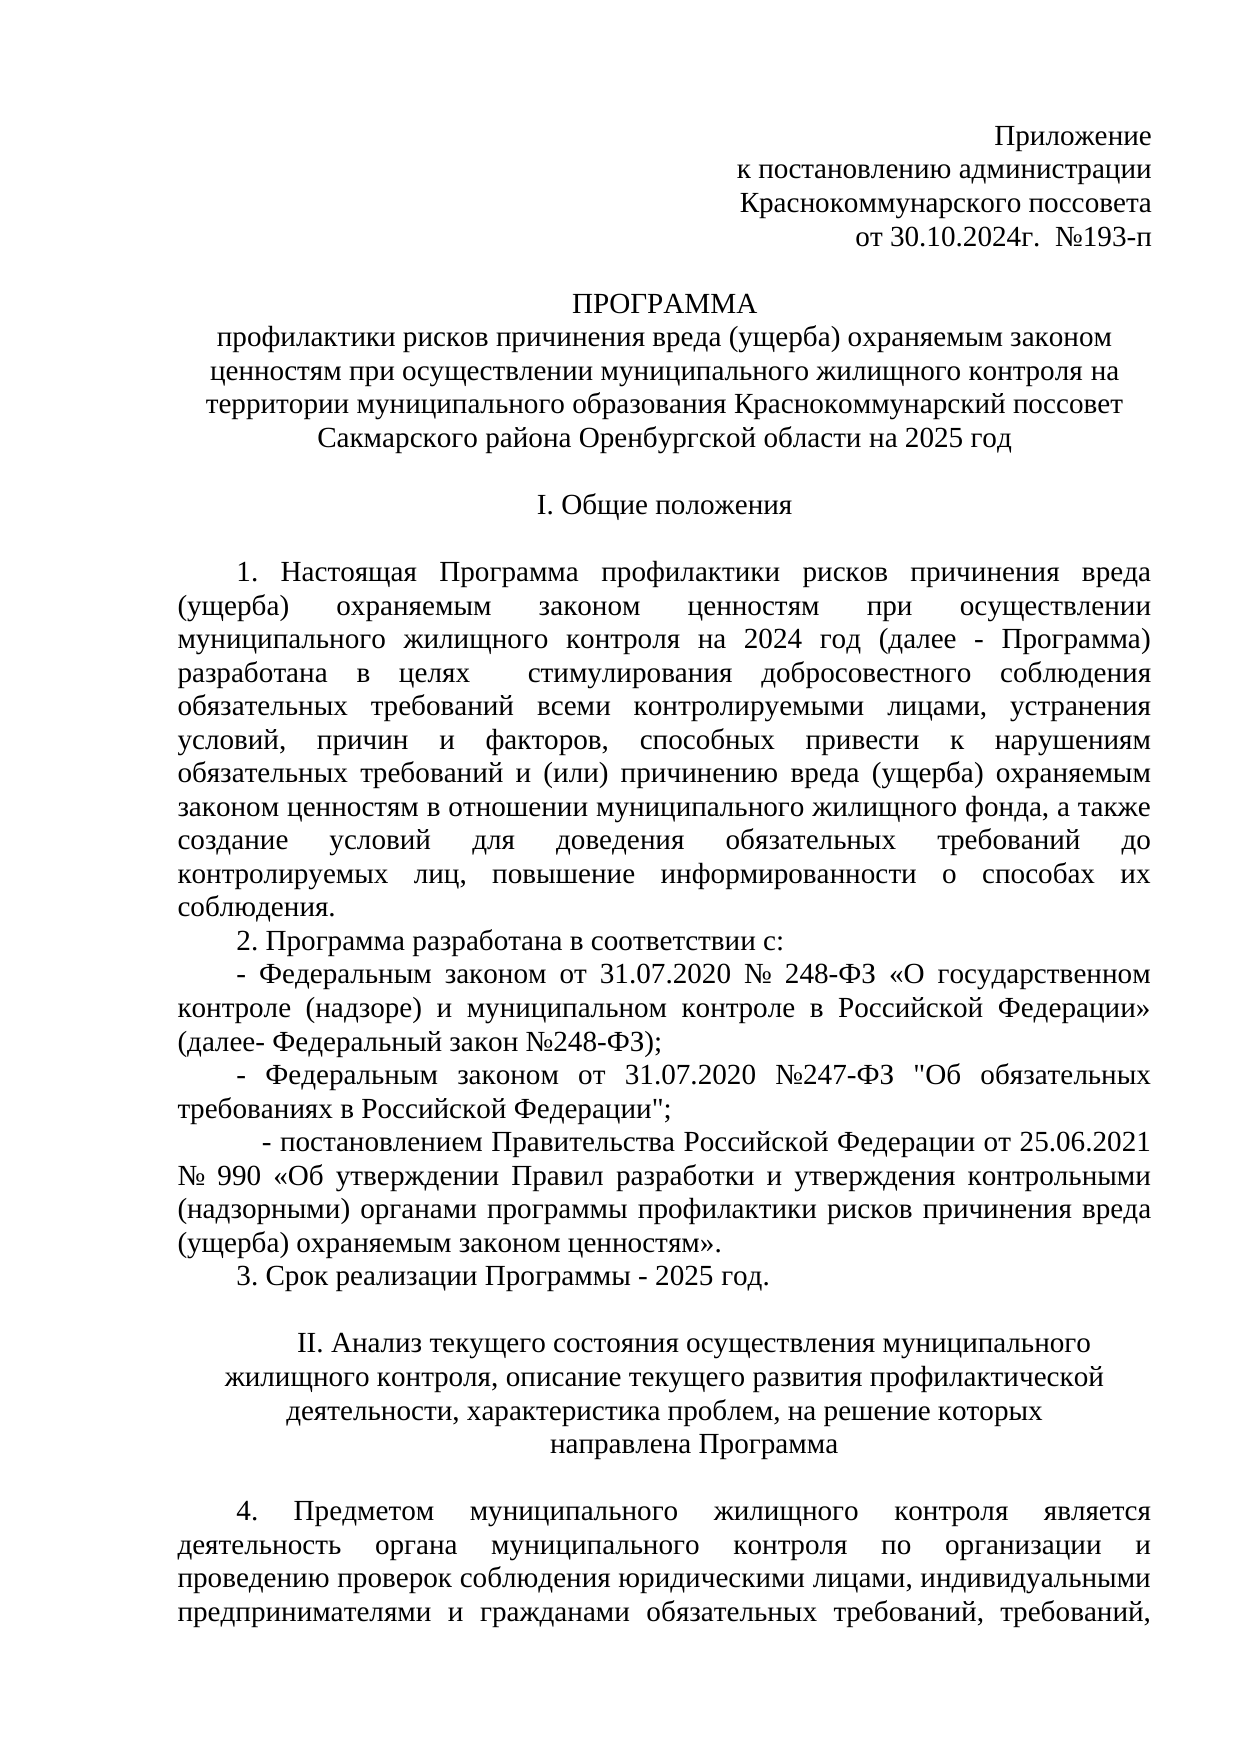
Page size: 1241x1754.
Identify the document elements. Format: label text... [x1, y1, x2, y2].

text Приложение [177, 118, 1152, 152]
text I. Общие положения [177, 487, 1152, 521]
title 1. Настоящая Программа профилактики рисков причинения вреда (ущерба) охраняемым законом ценностям при осуществлении муниципального жилищного контроля на 2024 год (далее - Программа) разработана в целях стимулирования добросовестного соблюдения обязательных требований всеми контролируемыми лицами, устранения условий, причин и факторов, способных привести к нарушениям обязательных требований и (или) причинению вреда (ущерба) охраняемым законом ценностям в отношении муниципального жилищного фонда, а также создание условий для доведения обязательных требований до контролируемых лиц, повышение информированности о способах их соблюдения. [177, 554, 1152, 923]
text 2. Программа разработана в соответствии с: [177, 923, 1152, 957]
text 3. Срок реализации Программы - 2025 год. [177, 1258, 1152, 1292]
text - Федеральным законом от 31.07.2020 № 248-ФЗ «О государственном контроле (надзоре) и муниципальном контроле в Российской Федерации» (далее- Федеральный закон №248-ФЗ); [177, 957, 1152, 1057]
text профилактики рисков причинения вреда (ущерба) охраняемым законом ценностям при осуществлении муниципального жилищного контроля на территории муниципального образования Краснокоммунарский поссовет Сакмарского района Оренбургской области на 2025 год [177, 319, 1152, 453]
text - постановлением Правительства Российской Федерации от 25.06.2021 № 990 «Об утверждении Правил разработки и утверждения контрольными (надзорными) органами программы профилактики рисков причинения вреда (ущерба) охраняемым законом ценностям». [177, 1124, 1152, 1258]
text Краснокоммунарского поссовета [169, 185, 1152, 219]
text к постановлению администрации [169, 152, 1152, 185]
subtitle II. Анализ текущего состояния осуществления муниципального жилищного контроля, описание текущего развития профилактической деятельности, характеристика проблем, на решение которых [177, 1326, 1152, 1426]
text ПРОГРАММА [177, 286, 1152, 319]
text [177, 1493, 1152, 1627]
subtitle направлена Программа [177, 1426, 1152, 1460]
text - Федеральным законом от 31.07.2020 №247-ФЗ "Об обязательных требованиях в Российской Федерации"; [177, 1057, 1152, 1124]
text от 30.10.2024г. №193-п [169, 219, 1152, 252]
